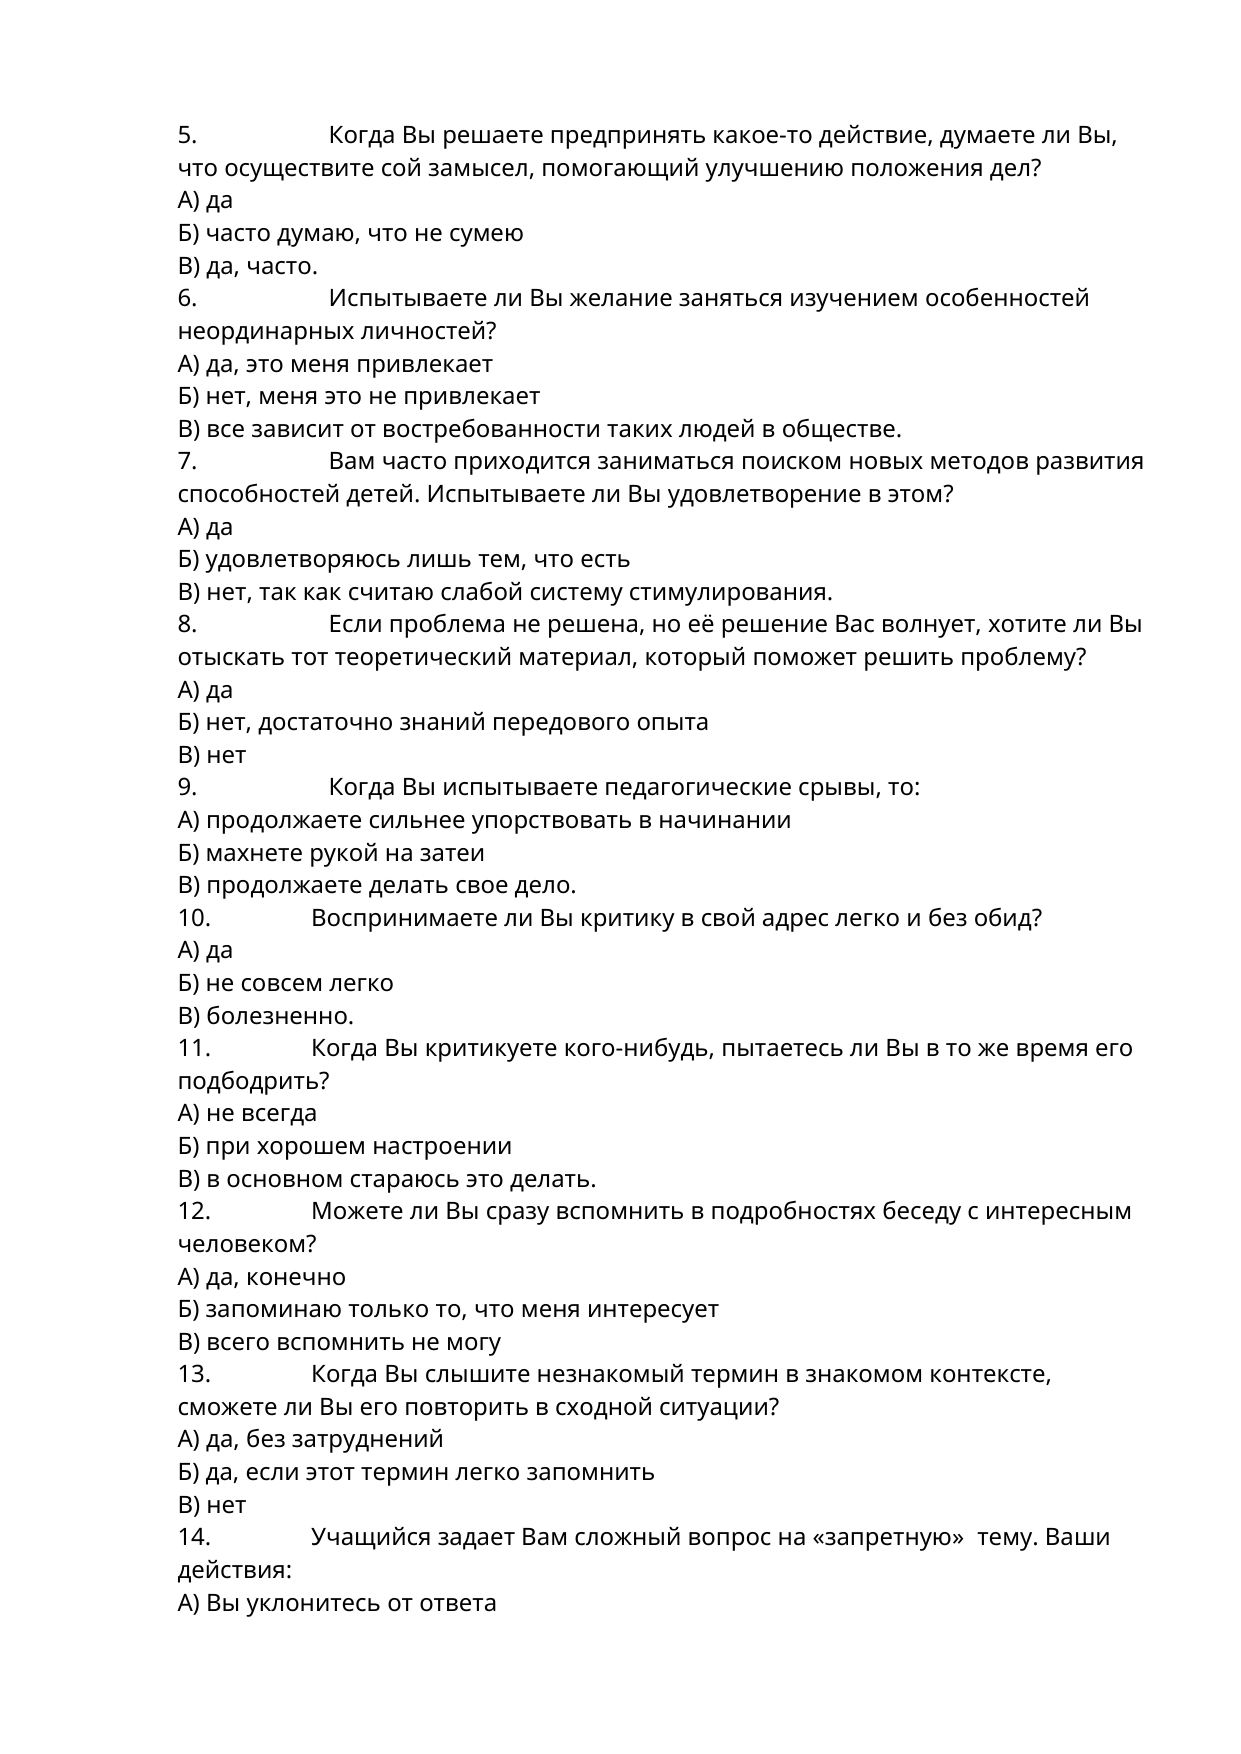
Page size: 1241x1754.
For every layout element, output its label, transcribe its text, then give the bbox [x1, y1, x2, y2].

text А) Вы уклонитесь от ответа [177, 1585, 1152, 1618]
text А) да [177, 672, 1152, 705]
text А) да [177, 183, 1152, 216]
text А) да [177, 933, 1152, 966]
text 12. Можете ли Вы сразу вспомнить в подробностях беседу с интересным человеком? [177, 1194, 1152, 1259]
text А) да, это меня привлекает [177, 346, 1152, 379]
text В) да, часто. [177, 248, 1152, 281]
text А) продолжаете сильнее упорствовать в начинании [177, 803, 1152, 835]
text Б) нет, достаточно знаний передового опыта [177, 705, 1152, 738]
text Б) при хорошем настроении [177, 1129, 1152, 1161]
text 13. Когда Вы слышите незнакомый термин в знакомом контексте, сможете ли Вы его повторить в сходной ситуации? [177, 1357, 1152, 1422]
text В) нет, так как считаю слабой систему стимулирования. [177, 574, 1152, 607]
text Б) запоминаю только то, что меня интересует [177, 1292, 1152, 1324]
text А) не всегда [177, 1096, 1152, 1129]
text В) продолжаете делать свое дело. [177, 868, 1152, 901]
text В) нет [177, 1487, 1152, 1520]
text 10. Воспринимаете ли Вы критику в свой адрес легко и без обид? [177, 901, 1152, 933]
text Б) удовлетворяюсь лишь тем, что есть [177, 542, 1152, 574]
text В) болезненно. [177, 998, 1152, 1031]
text А) да, без затруднений [177, 1422, 1152, 1455]
text 5. Когда Вы решаете предпринять какое-то действие, думаете ли Вы, что осуществите сой замысел, помогающий улучшению положения дел? [177, 118, 1152, 183]
text В) всего вспомнить не могу [177, 1324, 1152, 1357]
text 8. Если проблема не решена, но её решение Вас волнует, хотите ли Вы отыскать тот теоретический материал, который поможет решить проблему? [177, 607, 1152, 672]
text 9. Когда Вы испытываете педагогические срывы, то: [177, 770, 1152, 803]
text Б) да, если этот термин легко запомнить [177, 1455, 1152, 1487]
text 6. Испытываете ли Вы желание заняться изучением особенностей неординарных личностей? [177, 281, 1152, 346]
text А) да [177, 509, 1152, 542]
text В) в основном стараюсь это делать. [177, 1161, 1152, 1194]
text 11. Когда Вы критикуете кого-нибудь, пытаетесь ли Вы в то же время его подбодрить? [177, 1031, 1152, 1096]
text 7. Вам часто приходится заниматься поиском новых методов развития способностей детей. Испытываете ли Вы удовлетворение в этом? [177, 444, 1152, 509]
text Б) не совсем легко [177, 966, 1152, 998]
text 14. Учащийся задает Вам сложный вопрос на «запретную» тему. Ваши действия: [177, 1520, 1152, 1585]
text А) да, конечно [177, 1259, 1152, 1292]
text В) все зависит от востребованности таких людей в обществе. [177, 412, 1152, 444]
text В) нет [177, 738, 1152, 770]
text Б) махнете рукой на затеи [177, 835, 1152, 868]
text Б) часто думаю, что не сумею [177, 216, 1152, 248]
text Б) нет, меня это не привлекает [177, 379, 1152, 412]
